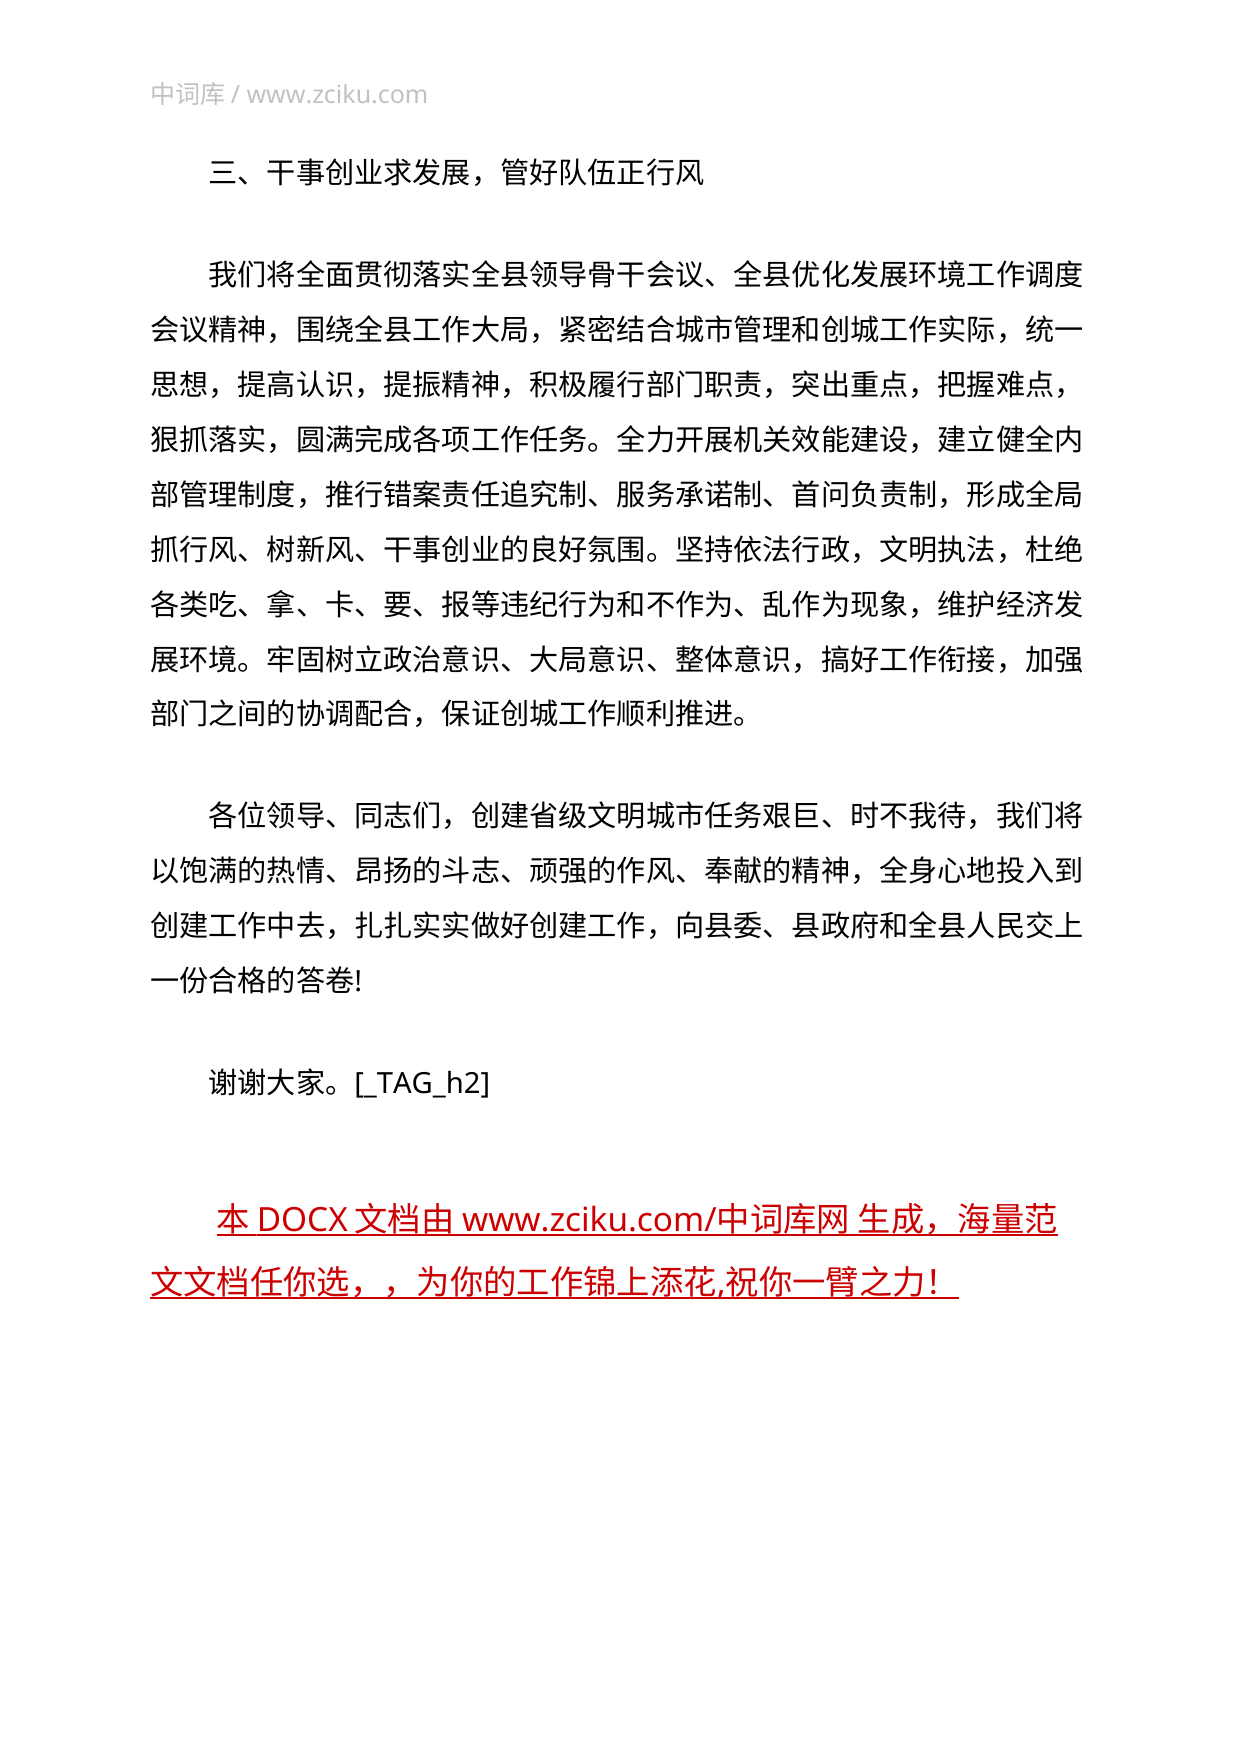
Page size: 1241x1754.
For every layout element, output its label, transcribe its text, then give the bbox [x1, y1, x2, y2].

text 我们将全面贯彻落实全县领导骨干会议、全县优化发展环境工作调度会议精神，围绕全县工作大局，紧密结合城市管理和创城工作实际，统一思想，提高认识，提振精神，积极履行部门职责，突出重点，把握难点，狠抓落实，圆满完成各项工作任务。全力开展机关效能建设，建立健全内部管理制度，推行错案责任追究制、服务承诺制、首问负责制，形成全局抓行风、树新风、干事创业的良好氛围。坚持依法行政，文明执法，杜绝各类吃、拿、卡、要、报等违纪行为和不作为、乱作为现象，维护经济发展环境。牢固树立政治意识、大局意识、整体意识，搞好工作衔接，加强部门之间的协调配合，保证创城工作顺利推进。 [150, 252, 1090, 733]
text 各位领导、同志们，创建省级文明城市任务艰巨、时不我待，我们将以饱满的热情、昂扬的斗志、顽强的作风、奉献的精神，全身心地投入到创建工作中去，扎扎实实做好创建工作，向县委、县政府和全县人民交上一份合格的答卷! [150, 793, 1090, 1000]
text 谢谢大家。[_TAG_h2] [150, 1059, 1090, 1102]
text 三、干事创业求发展，管好队伍正行风 [150, 150, 1090, 192]
text 本DOCX文档由 www.zciku.com/中词库网 生成，海量范文文档任你选，，为你的工作锦上添花,祝你一臂之力！ [150, 1193, 1090, 1304]
